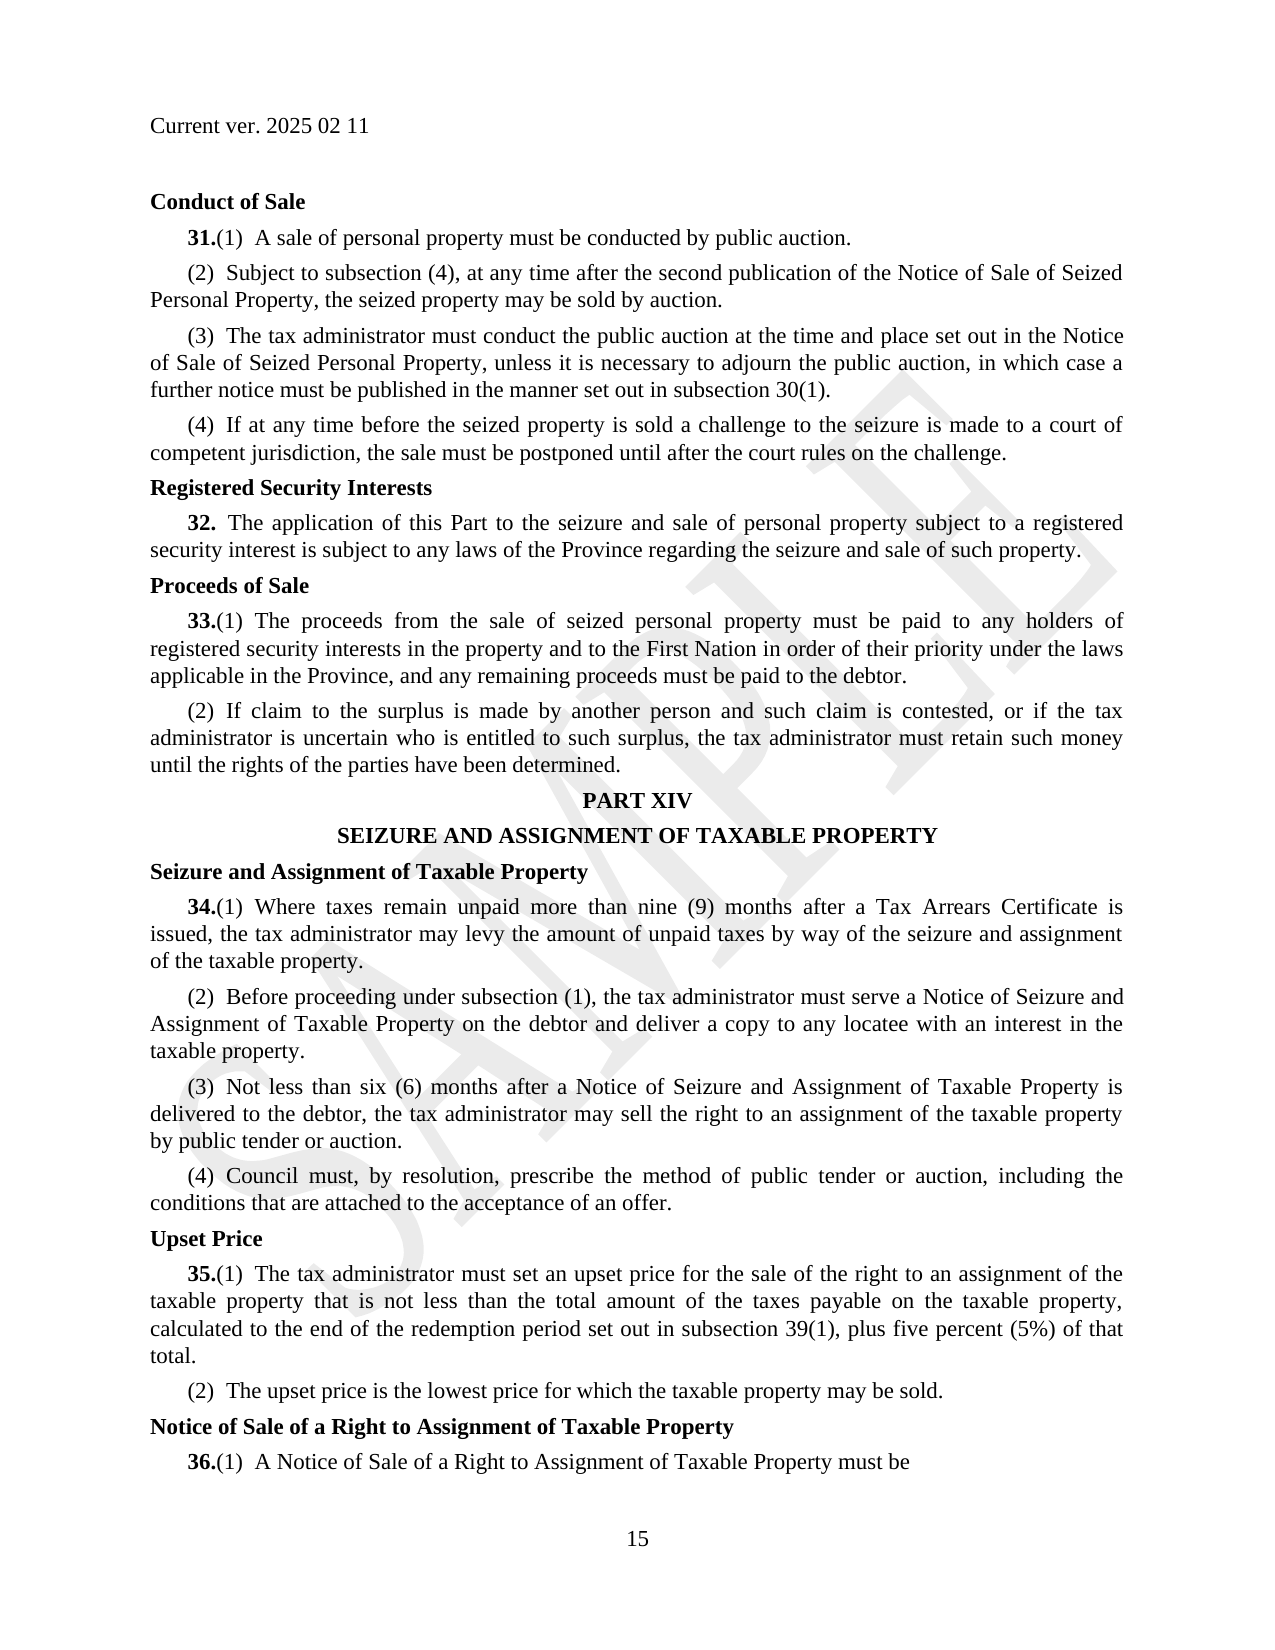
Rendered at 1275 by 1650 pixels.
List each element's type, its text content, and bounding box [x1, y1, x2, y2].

text (3) The tax administrator must conduct the public auction at the time and place set out in the Notice of Sale of Seized Personal Property, unless it is necessary to adjourn the public auction, in which case a further notice must be published in the manner set out in subsection 30(1). [150, 321, 1125, 402]
text PART XIV [150, 786, 1125, 813]
text 31.(1) A sale of personal property must be conducted by public auction. [150, 223, 1125, 250]
text 32. The application of this Part to the seizure and sale of personal property subject to a registered security interest is subject to any laws of the Province regarding the seizure and sale of such property. [150, 509, 1125, 563]
text Registered Security Interests [150, 473, 1125, 500]
text Proceeds of Sale [150, 571, 1125, 598]
text 33.(1) The proceeds from the sale of seized personal property must be paid to any holders of registered security interests in the property and to the First Nation in order of their priority under the laws applicable in the Province, and any remaining proceeds must be paid to the debtor. [150, 607, 1125, 688]
text SEIZURE AND ASSIGNMENT OF TAXABLE PROPERTY [150, 822, 1125, 849]
text (2) If claim to the surplus is made by another person and such claim is contested, or if the tax administrator is uncertain who is entitled to such surplus, the tax administrator must retain such money until the rights of the parties have been determined. [150, 696, 1125, 778]
text 36.(1) A Notice of Sale of a Right to Assignment of Taxable Property must be [150, 1447, 1125, 1474]
text (3) Not less than six (6) months after a Notice of Seizure and Assignment of Taxable Property is delivered to the debtor, the tax administrator may sell the right to an assignment of the taxable property by public tender or auction. [150, 1072, 1125, 1153]
text (2) Subject to subsection (4), at any time after the second publication of the Notice of Sale of Seized Personal Property, the seized property may be sold by auction. [150, 258, 1125, 313]
text Seizure and Assignment of Taxable Property [150, 857, 1125, 884]
text 34.(1) Where taxes remain unpaid more than nine (9) months after a Tax Arrears Certificate is issued, the tax administrator may levy the amount of unpaid taxes by way of the seizure and assignment of the taxable property. [150, 893, 1125, 974]
text (2) The upset price is the lowest price for which the taxable property may be sold. [150, 1376, 1125, 1403]
text (4) If at any time before the seized property is sold a challenge to the seizure is made to a court of competent jurisdiction, the sale must be postponed until after the court rules on the challenge. [150, 411, 1125, 465]
text Notice of Sale of a Right to Assignment of Taxable Property [150, 1412, 1125, 1439]
text (2) Before proceeding under subsection (1), the tax administrator must serve a Notice of Seizure and Assignment of Taxable Property on the debtor and deliver a copy to any locatee with an interest in the taxable property. [150, 982, 1125, 1063]
text Conduct of Sale [150, 187, 1125, 214]
text 35.(1) The tax administrator must set an upset price for the sale of the right to an assignment of the taxable property that is not less than the total amount of the taxes payable on the taxable property, calculated to the end of the redemption period set out in subsection 39(1), plus five percent (5%) of that total. [150, 1260, 1125, 1368]
text Upset Price [150, 1224, 1125, 1251]
text (4) Council must, by resolution, prescribe the method of public tender or auction, including the conditions that are attached to the acceptance of an offer. [150, 1162, 1125, 1216]
